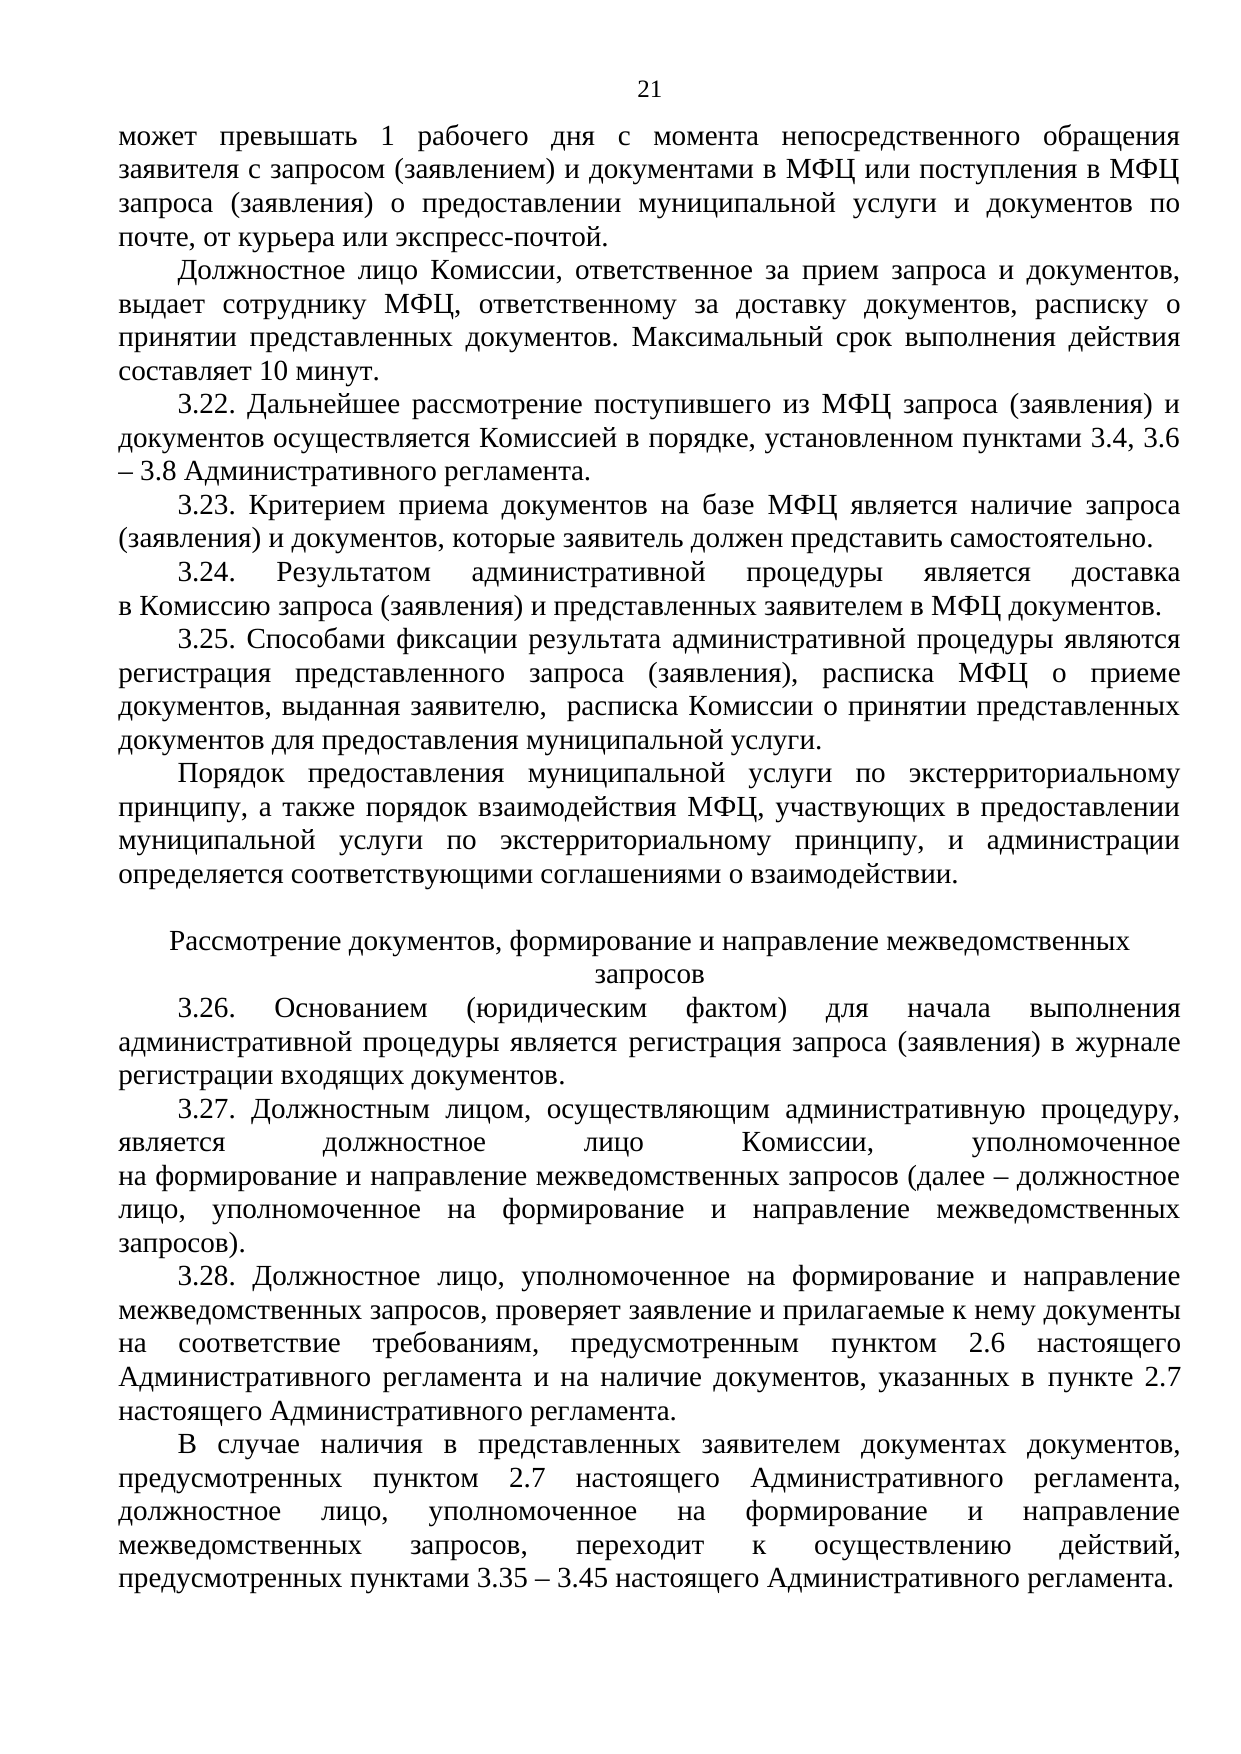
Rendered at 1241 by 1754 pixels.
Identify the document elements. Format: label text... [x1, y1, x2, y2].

text В случае наличия в представленных заявителем документах документов, предусмотренных пунктом 2.7 настоящего Административного регламента, должностное лицо, уполномоченное на формирование и направление межведомственных запросов, переходит к осуществлению действий, предусмотренных пунктами 3.35 – 3.45 настоящего Административного регламента. [118, 1426, 1181, 1594]
text 3.25. Способами фиксации результата административной процедуры являются регистрация представленного запроса (заявления), расписка МФЦ о приеме документов, выданная заявителю, расписка Комиссии о принятии представленных документов для предоставления муниципальной услуги. [118, 621, 1181, 755]
text 3.22. Дальнейшее рассмотрение поступившего из МФЦ запроса (заявления) и документов осуществляется Комиссией в порядке, установленном пунктами 3.4, 3.6 – 3.8 Административного регламента. [118, 386, 1181, 487]
text Порядок предоставления муниципальной услуги по экстерриториальному принципу, а также порядок взаимодействия МФЦ, участвующих в предоставлении муниципальной услуги по экстерриториальному принципу, и администрации определяется соответствующими соглашениями о взаимодействии. [118, 755, 1181, 889]
text 3.23. Критерием приема документов на базе МФЦ является наличие запроса (заявления) и документов, которые заявитель должен представить самостоятельно. [118, 487, 1181, 554]
text 3.26. Основанием (юридическим фактом) для начала выполнения административной процедуры является регистрация запроса (заявления) в журнале регистрации входящих документов. [118, 990, 1181, 1091]
text 3.27. Должностным лицом, осуществляющим административную процедуру, является должностное лицо Комиссии, уполномоченное на формирование и направление межведомственных запросов (далее – должностное лицо, уполномоченное на формирование и направление межведомственных запросов). [118, 1091, 1181, 1258]
text Должностное лицо Комиссии, ответственное за прием запроса и документов, выдает сотруднику МФЦ, ответственному за доставку документов, расписку о принятии представленных документов. Максимальный срок выполнения действия составляет 10 минут. [118, 252, 1181, 386]
text Рассмотрение документов, формирование и направление межведомственных запросов [118, 923, 1181, 990]
text 3.24. Результатом административной процедуры является доставка в Комиссию запроса (заявления) и представленных заявителем в МФЦ документов. [118, 554, 1181, 621]
text 3.28. Должностное лицо, уполномоченное на формирование и направление межведомственных запросов, проверяет заявление и прилагаемые к нему документы на соответствие требованиям, предусмотренным пунктом 2.6 настоящего Административного регламента и на наличие документов, указанных в пункте 2.7 настоящего Административного регламента. [118, 1258, 1181, 1426]
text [118, 118, 1181, 252]
